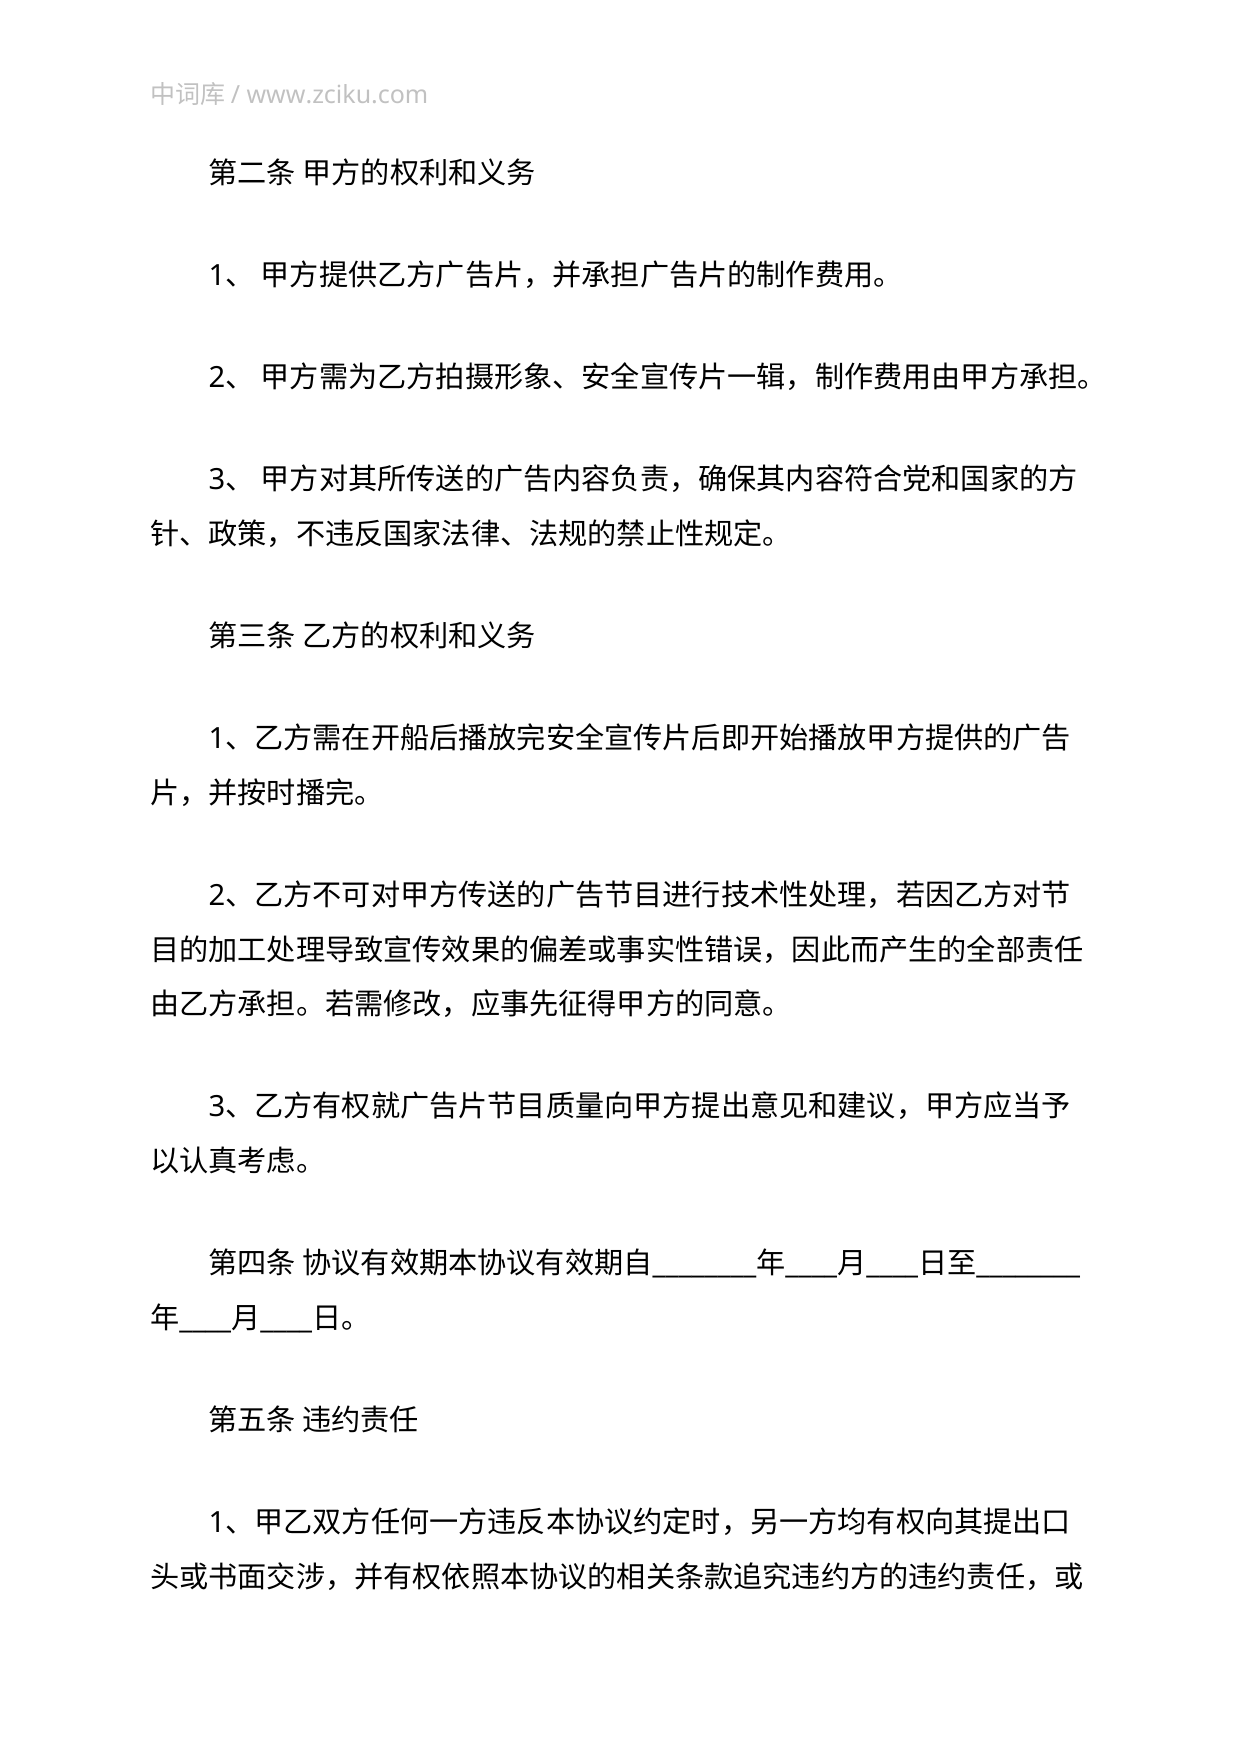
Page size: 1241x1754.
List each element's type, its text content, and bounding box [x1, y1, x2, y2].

text 1、乙方需在开船后播放完安全宣传片后即开始播放甲方提供的广告片，并按时播完。 [150, 714, 1090, 812]
text 2、 甲方需为乙方拍摄形象、安全宣传片一辑，制作费用由甲方承担。 [150, 354, 1090, 396]
text 3、乙方有权就广告片节目质量向甲方提出意见和建议，甲方应当予以认真考虑。 [150, 1083, 1090, 1180]
text 2、乙方不可对甲方传送的广告节目进行技术性处理，若因乙方对节目的加工处理导致宣传效果的偏差或事实性错误，因此而产生的全部责任由乙方承担。若需修改，应事先征得甲方的同意。 [150, 871, 1090, 1023]
text 第四条 协议有效期本协议有效期自________年____月____日至________年____月____日。 [150, 1239, 1090, 1337]
text 1、 甲方提供乙方广告片，并承担广告片的制作费用。 [150, 252, 1090, 294]
text 3、 甲方对其所传送的广告内容负责，确保其内容符合党和国家的方针、政策，不违反国家法律、法规的禁止性规定。 [150, 456, 1090, 553]
text 第二条 甲方的权利和义务 [150, 150, 1090, 192]
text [150, 1498, 1090, 1596]
text 第三条 乙方的权利和义务 [150, 612, 1090, 655]
text 第五条 违约责任 [150, 1396, 1090, 1439]
